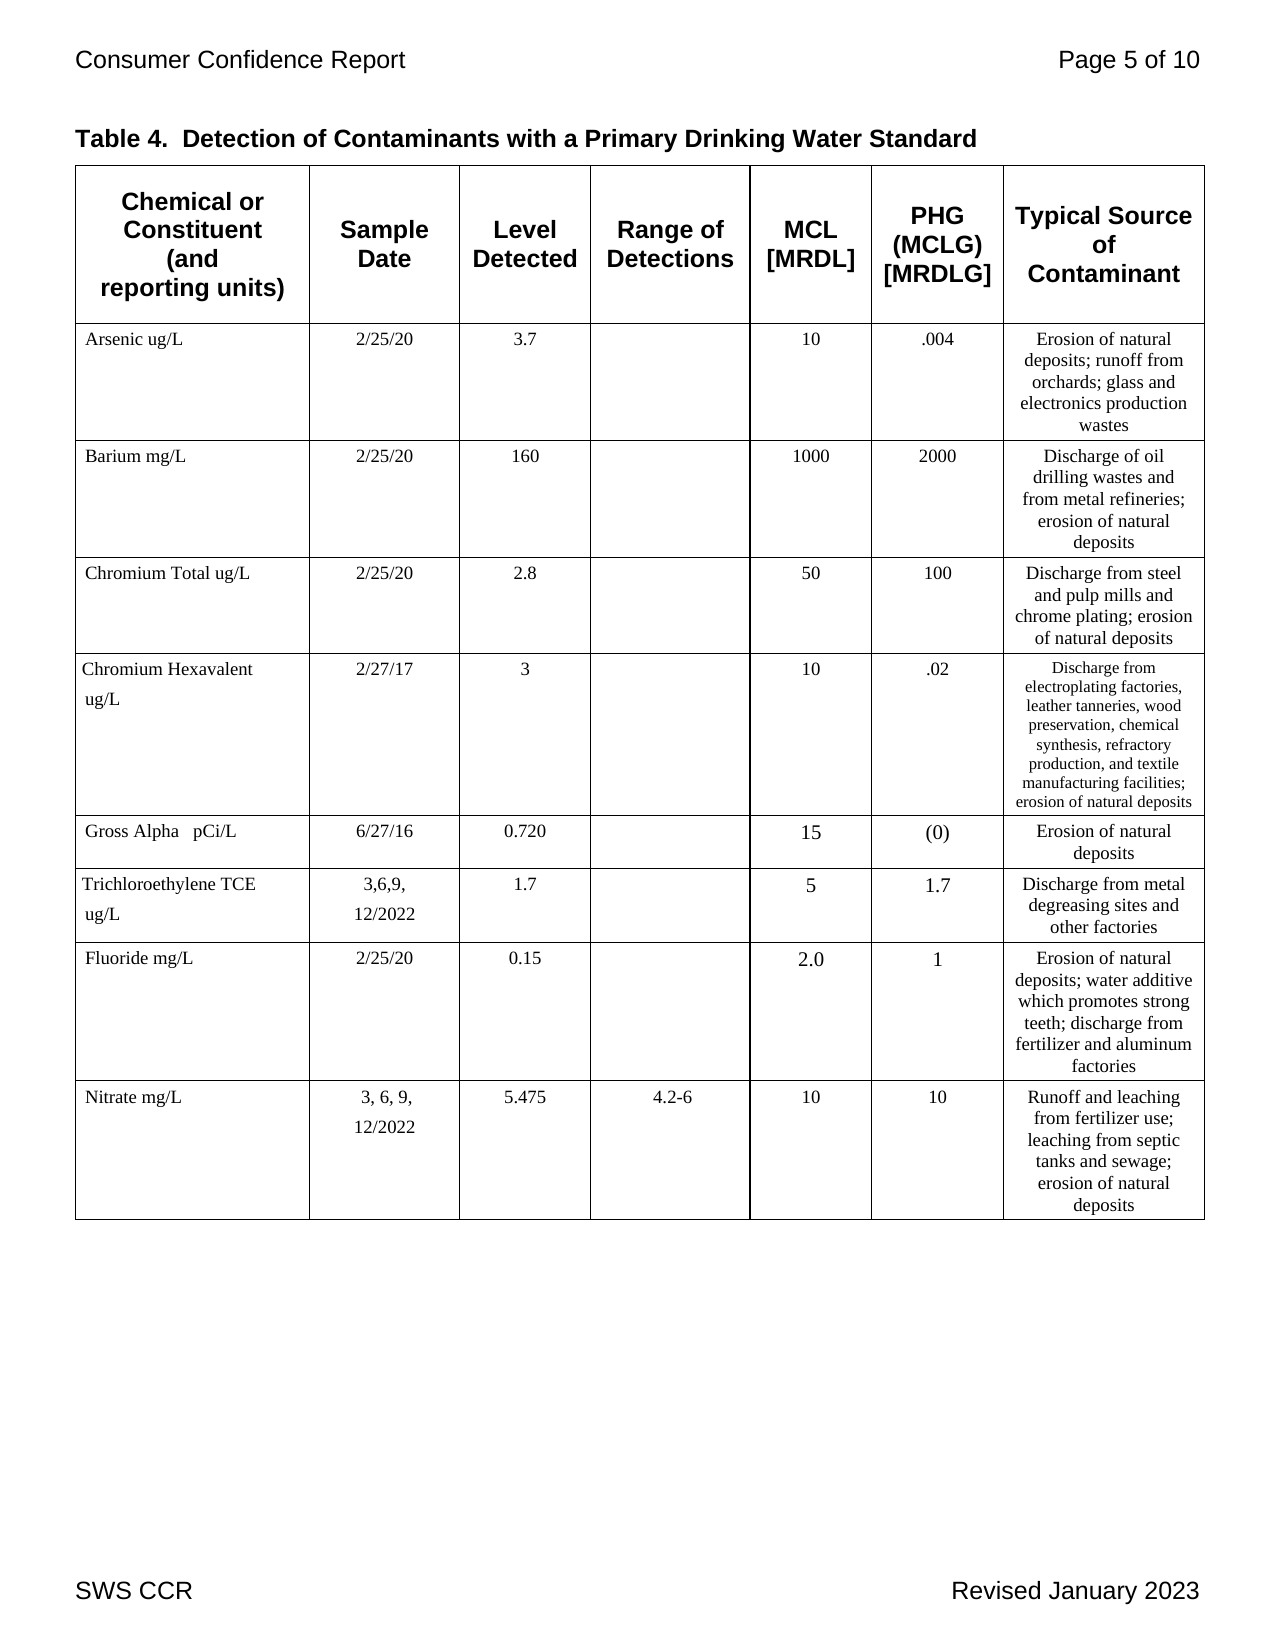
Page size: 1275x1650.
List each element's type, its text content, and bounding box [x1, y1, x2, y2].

table_cell (0) [872, 816, 1003, 868]
table_cell .004 [872, 324, 1003, 439]
table_cell 100 [872, 558, 1003, 652]
table_cell 1.7 [872, 869, 1003, 942]
table_cell 5.475 [460, 1081, 590, 1219]
table_cell 10 [751, 1081, 871, 1219]
table_cell 1000 [751, 441, 871, 557]
table_cell 0.720 [460, 816, 590, 868]
table_cell 5 [751, 869, 871, 942]
table_header PHG (MCLG) [MRDLG] [872, 166, 1003, 322]
table_cell 2.8 [460, 558, 590, 652]
table_cell 2/27/17 [310, 654, 459, 815]
table_cell Fluoride mg/L [76, 943, 309, 1080]
table_cell Trichloroethylene TCE ug/L [76, 869, 309, 942]
table_cell Discharge of oil drilling wastes and from metal refineries; erosion of natural deposits [1004, 441, 1204, 557]
table_cell Nitrate mg/L [76, 1081, 309, 1219]
table_cell 3 [460, 654, 590, 815]
table_cell 3, 6, 9, 12/2022 [310, 1081, 459, 1219]
table_header MCL [MRDL] [751, 166, 871, 322]
table_cell Chromium Total ug/L [76, 558, 309, 652]
table_cell [591, 816, 749, 868]
table_cell [591, 869, 749, 942]
table_cell 2/25/20 [310, 441, 459, 557]
table_cell Erosion of natural deposits; runoff from orchards; glass and electronics production wastes [1004, 324, 1204, 439]
table_header Level Detected [460, 166, 590, 322]
table_cell 10 [751, 654, 871, 815]
table_cell 0.15 [460, 943, 590, 1080]
table_cell 3,6,9, 12/2022 [310, 869, 459, 942]
table_cell 10 [872, 1081, 1003, 1219]
table_cell 2.0 [751, 943, 871, 1080]
table_cell 1.7 [460, 869, 590, 942]
table_cell Chromium Hexavalent ug/L [76, 654, 309, 815]
table_cell 2000 [872, 441, 1003, 557]
table_cell 2/25/20 [310, 558, 459, 652]
table_header Typical Source of Contaminant [1004, 166, 1204, 322]
table_header Range of Detections [591, 166, 749, 322]
table_cell Discharge from electroplating factories, leather tanneries, wood preservation, chemical synthesis, refractory production, and textile manufacturing facilities; erosion of natural deposits [1004, 654, 1204, 815]
text Table 4. Detection of Contaminants with a Primary Drinking Water Standard [75, 124, 1200, 152]
table_cell 15 [751, 816, 871, 868]
table_cell Discharge from steel and pulp mills and chrome plating; erosion of natural deposits [1004, 558, 1204, 652]
table_cell 6/27/16 [310, 816, 459, 868]
table_header Chemical or Constituent (and reporting units) [76, 166, 309, 322]
table_cell 1 [872, 943, 1003, 1080]
table_cell 10 [751, 324, 871, 439]
table_header Sample Date [310, 166, 459, 322]
table_cell .02 [872, 654, 1003, 815]
table_cell 50 [751, 558, 871, 652]
table_cell Discharge from metal degreasing sites and other factories [1004, 869, 1204, 942]
table_cell [591, 654, 749, 815]
table_cell [591, 943, 749, 1080]
table_cell 160 [460, 441, 590, 557]
table_cell Barium mg/L [76, 441, 309, 557]
table_cell Gross Alpha pCi/L [76, 816, 309, 868]
table_cell [591, 558, 749, 652]
table_cell [591, 441, 749, 557]
table_cell [591, 324, 749, 439]
table_cell 2/25/20 [310, 943, 459, 1080]
table_cell Runoff and leaching from fertilizer use; leaching from septic tanks and sewage; erosion of natural deposits [1004, 1081, 1204, 1219]
table_cell Erosion of natural deposits [1004, 816, 1204, 868]
table_cell 3.7 [460, 324, 590, 439]
table_cell 2/25/20 [310, 324, 459, 439]
table_cell 4.2-6 [591, 1081, 749, 1219]
table_cell Erosion of natural deposits; water additive which promotes strong teeth; discharge from fertilizer and aluminum factories [1004, 943, 1204, 1080]
table_cell Arsenic ug/L [76, 324, 309, 439]
